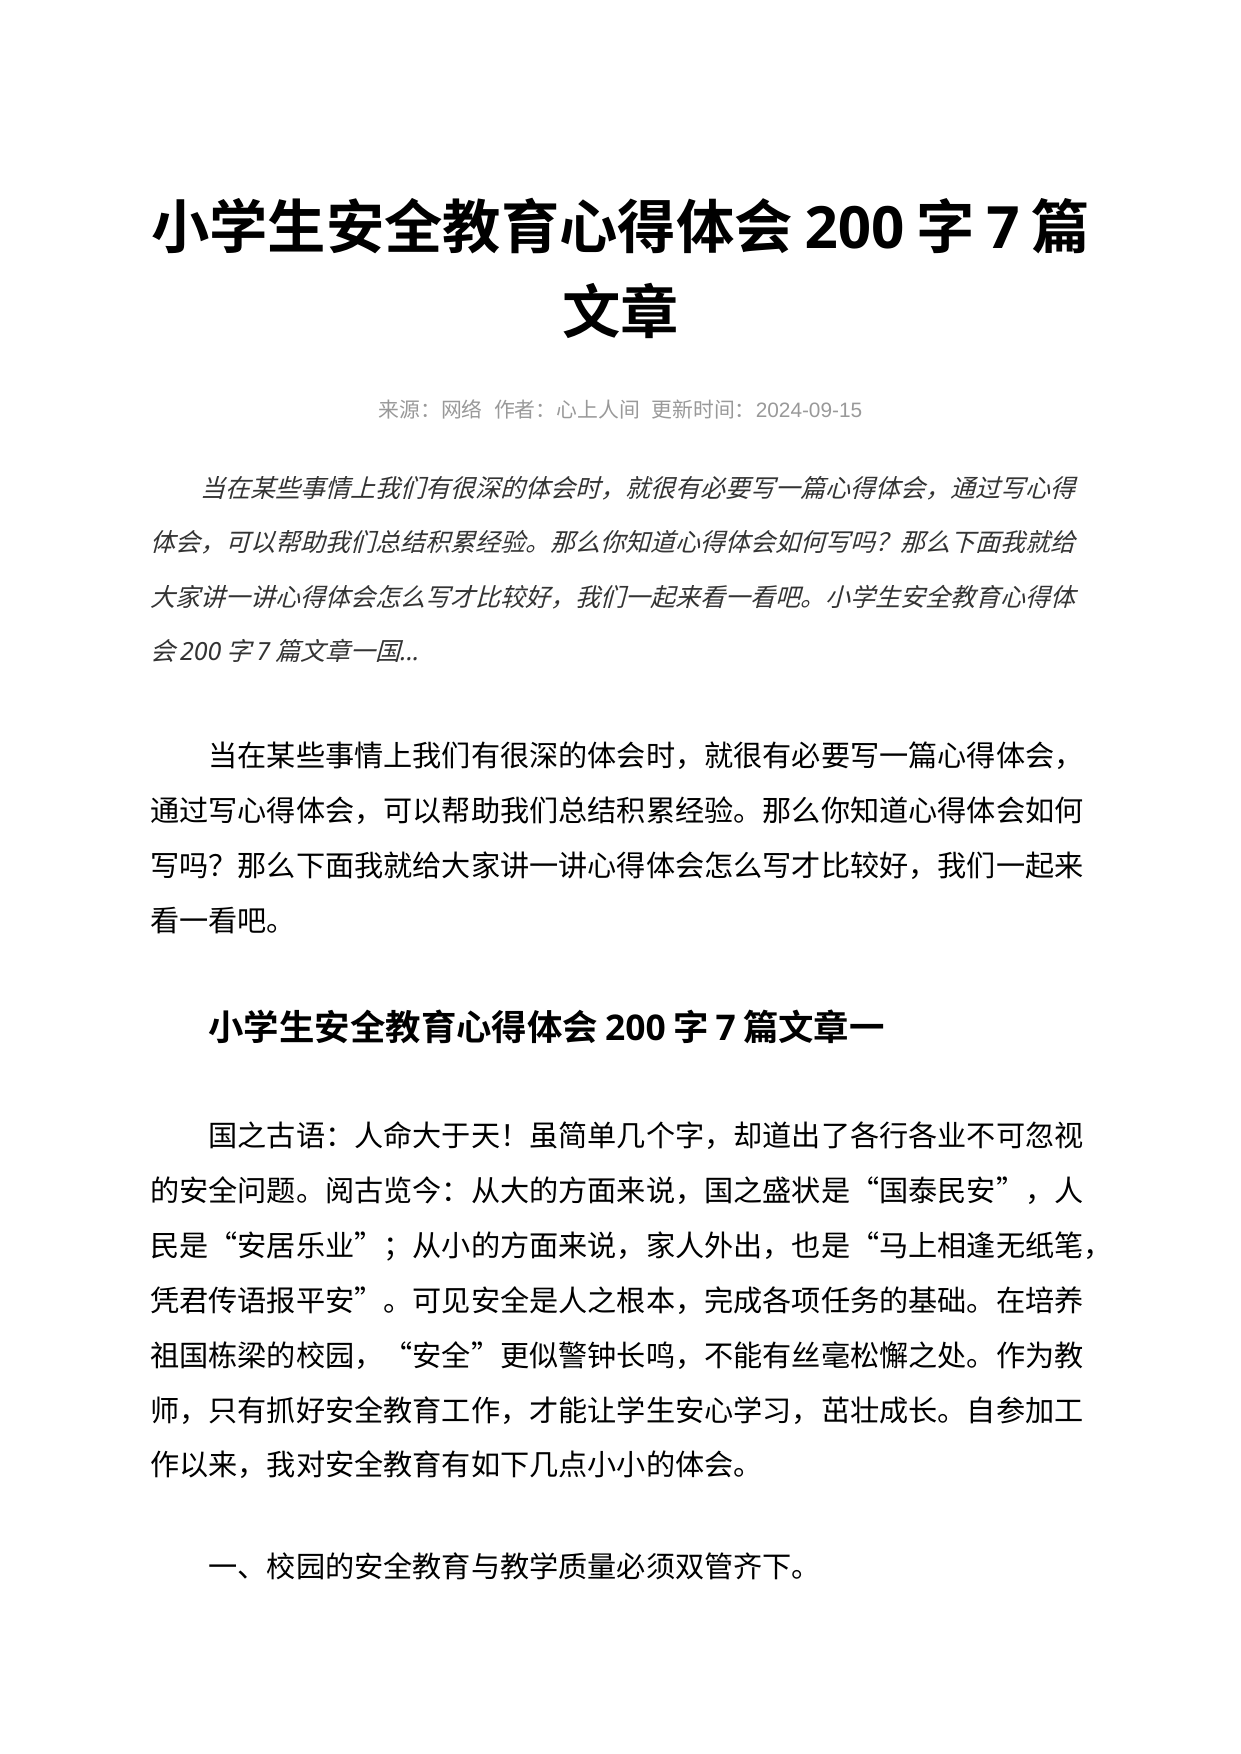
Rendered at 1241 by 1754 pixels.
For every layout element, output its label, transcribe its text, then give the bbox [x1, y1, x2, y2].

text 国之古语：人命大于天！虽简单几个字，却道出了各行各业不可忽视的安全问题。阅古览今：从大的方面来说，国之盛状是“国泰民安”，人民是“安居乐业”；从小的方面来说，家人外出，也是“马上相逢无纸笔，凭君传语报平安”。可见安全是人之根本，完成各项任务的基础。在培养祖国栋梁的校园，“安全”更似警钟长鸣，不能有丝毫松懈之处。作为教师，只有抓好安全教育工作，才能让学生安心学习，茁壮成长。自参加工作以来，我对安全教育有如下几点小小的体会。 [150, 1113, 1090, 1484]
text 当在某些事情上我们有很深的体会时，就很有必要写一篇心得体会，通过写心得体会，可以帮助我们总结积累经验。那么你知道心得体会如何写吗？那么下面我就给大家讲一讲心得体会怎么写才比较好，我们一起来看一看吧。小学生安全教育心得体会200字7篇文章一国... [150, 468, 1090, 668]
subtitle 小学生安全教育心得体会200字7篇文章 [150, 181, 1090, 351]
text 当在某些事情上我们有很深的体会时，就很有必要写一篇心得体会，通过写心得体会，可以帮助我们总结积累经验。那么你知道心得体会如何写吗？那么下面我就给大家讲一讲心得体会怎么写才比较好，我们一起来看一看吧。 [150, 733, 1090, 939]
text 一、校园的安全教育与教学质量必须双管齐下。 [150, 1544, 1090, 1586]
text 来源：网络 作者：心上人间 更新时间：2024-09-15 [150, 397, 1090, 421]
text 小学生安全教育心得体会200字7篇文章一 [150, 999, 1090, 1050]
